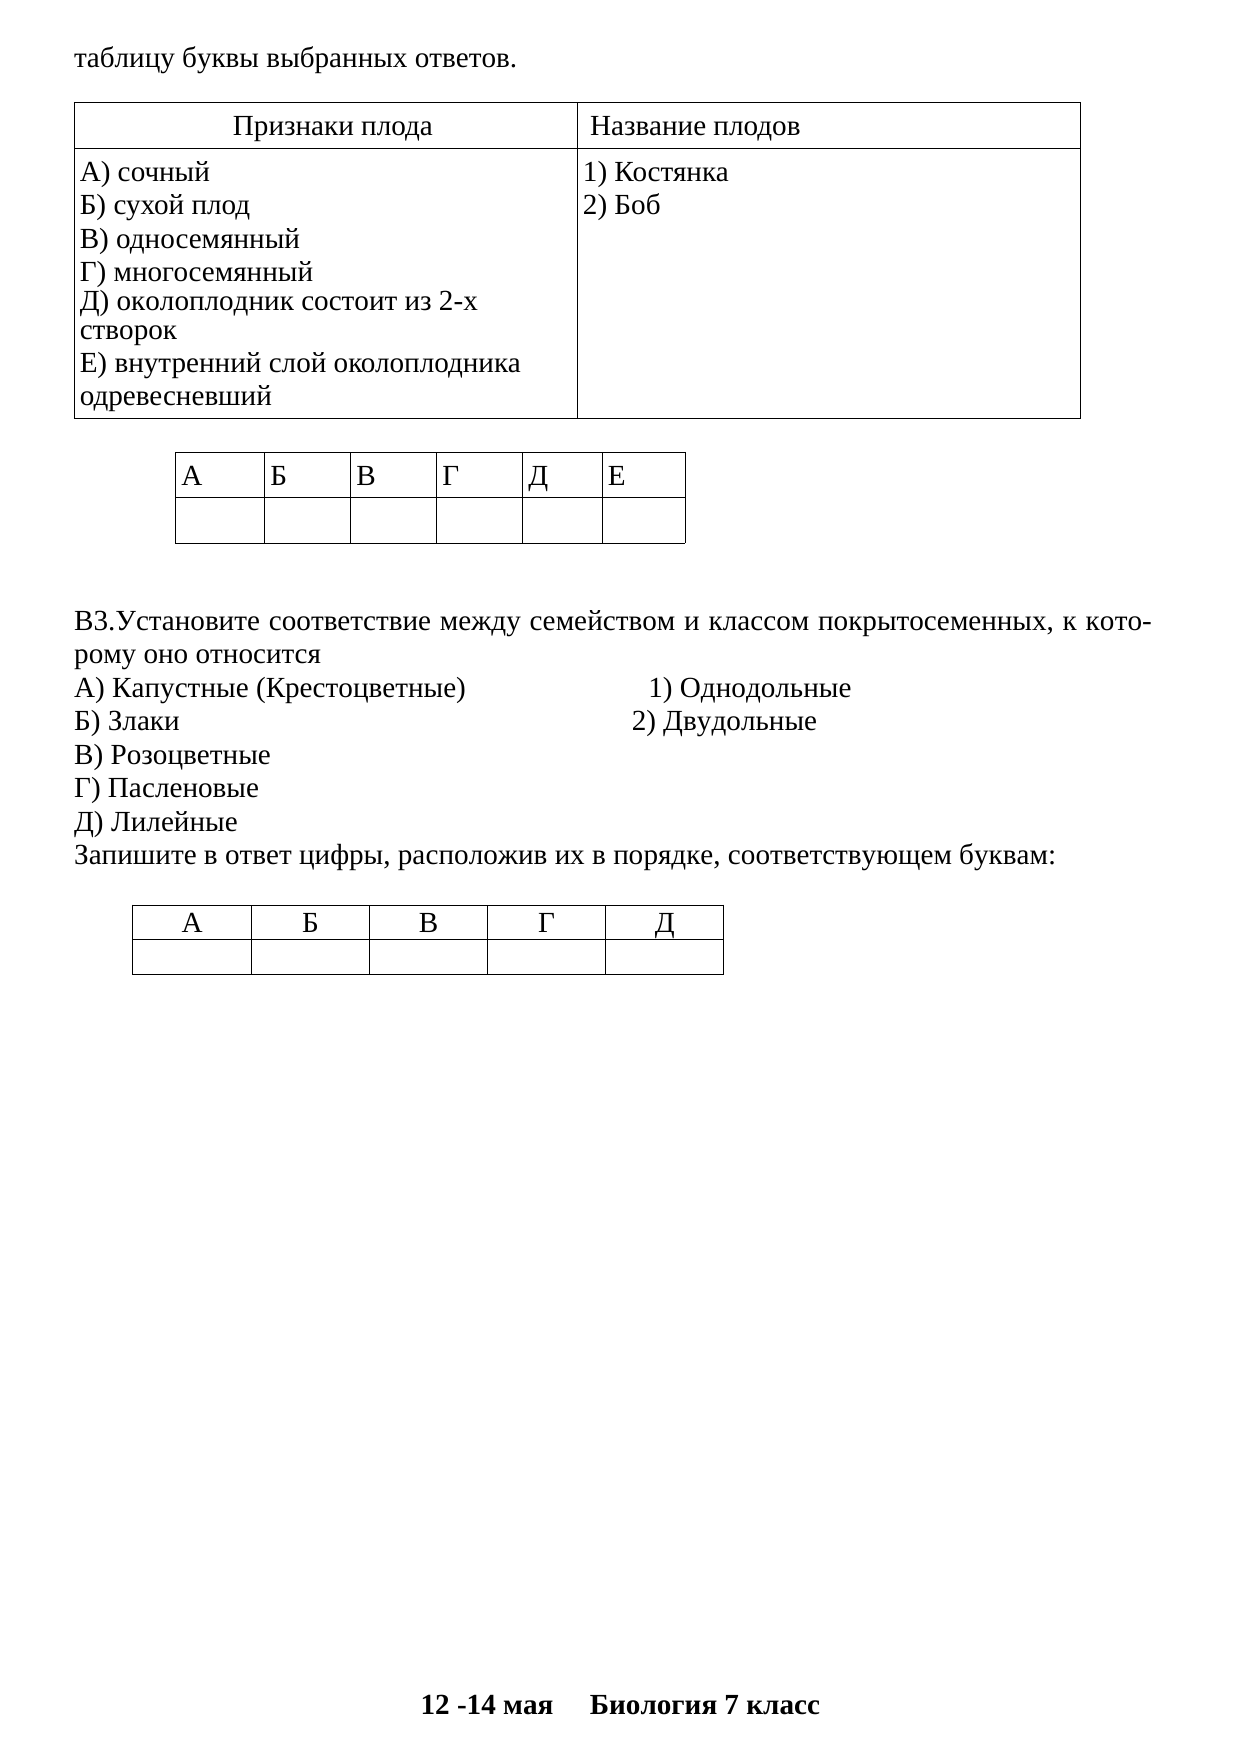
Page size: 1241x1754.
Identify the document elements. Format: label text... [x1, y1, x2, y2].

table_header В [351, 453, 436, 497]
table_header Б [252, 906, 369, 939]
table_cell [370, 940, 487, 974]
table_cell [265, 498, 350, 543]
table_header Е [603, 453, 685, 497]
text Б) Злаки 2) Двудольные [74, 703, 1152, 737]
table_header Г [488, 906, 605, 939]
table_cell [488, 940, 605, 974]
text А) Капустные (Крестоцветные) 1) Однодольные [74, 670, 1152, 703]
text Г) Пасленовые [74, 770, 1152, 804]
table_header А [176, 453, 264, 497]
table_header Д [606, 906, 723, 939]
table_header Признаки плода [75, 103, 577, 147]
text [74, 44, 1152, 73]
text Запишите в ответ цифры, расположив их в порядке, соответствующем буквам: [74, 837, 1152, 871]
table_header Название плодов [578, 103, 1080, 147]
table_cell [523, 498, 602, 543]
table_header В [370, 906, 487, 939]
table_cell [606, 940, 723, 974]
text В3.Установите соответствие между семейством и классом покрытосеменных, к которому оно относится [74, 603, 1152, 670]
text Д) Лилейные [74, 804, 1152, 837]
table_cell [437, 498, 522, 543]
table_header А [133, 906, 251, 939]
table_cell [133, 940, 251, 974]
text В) Розоцветные [74, 737, 1152, 770]
table_cell [351, 498, 436, 543]
text 12 -14 мая Биология 7 класс [74, 1687, 1152, 1721]
table_cell [176, 498, 264, 543]
table_cell [603, 498, 685, 543]
table_cell 1) Костянка 2) Боб [578, 149, 1080, 418]
table_header Д [523, 453, 602, 497]
table_header Г [437, 453, 522, 497]
table_cell [252, 940, 369, 974]
table_header Б [265, 453, 350, 497]
table_cell А) сочный Б) сухой плод В) односемянный Г) многосемянный Д) околоплодник состоит из 2-х створок Е) внутренний слой околоплодника одревесневший [75, 149, 577, 418]
